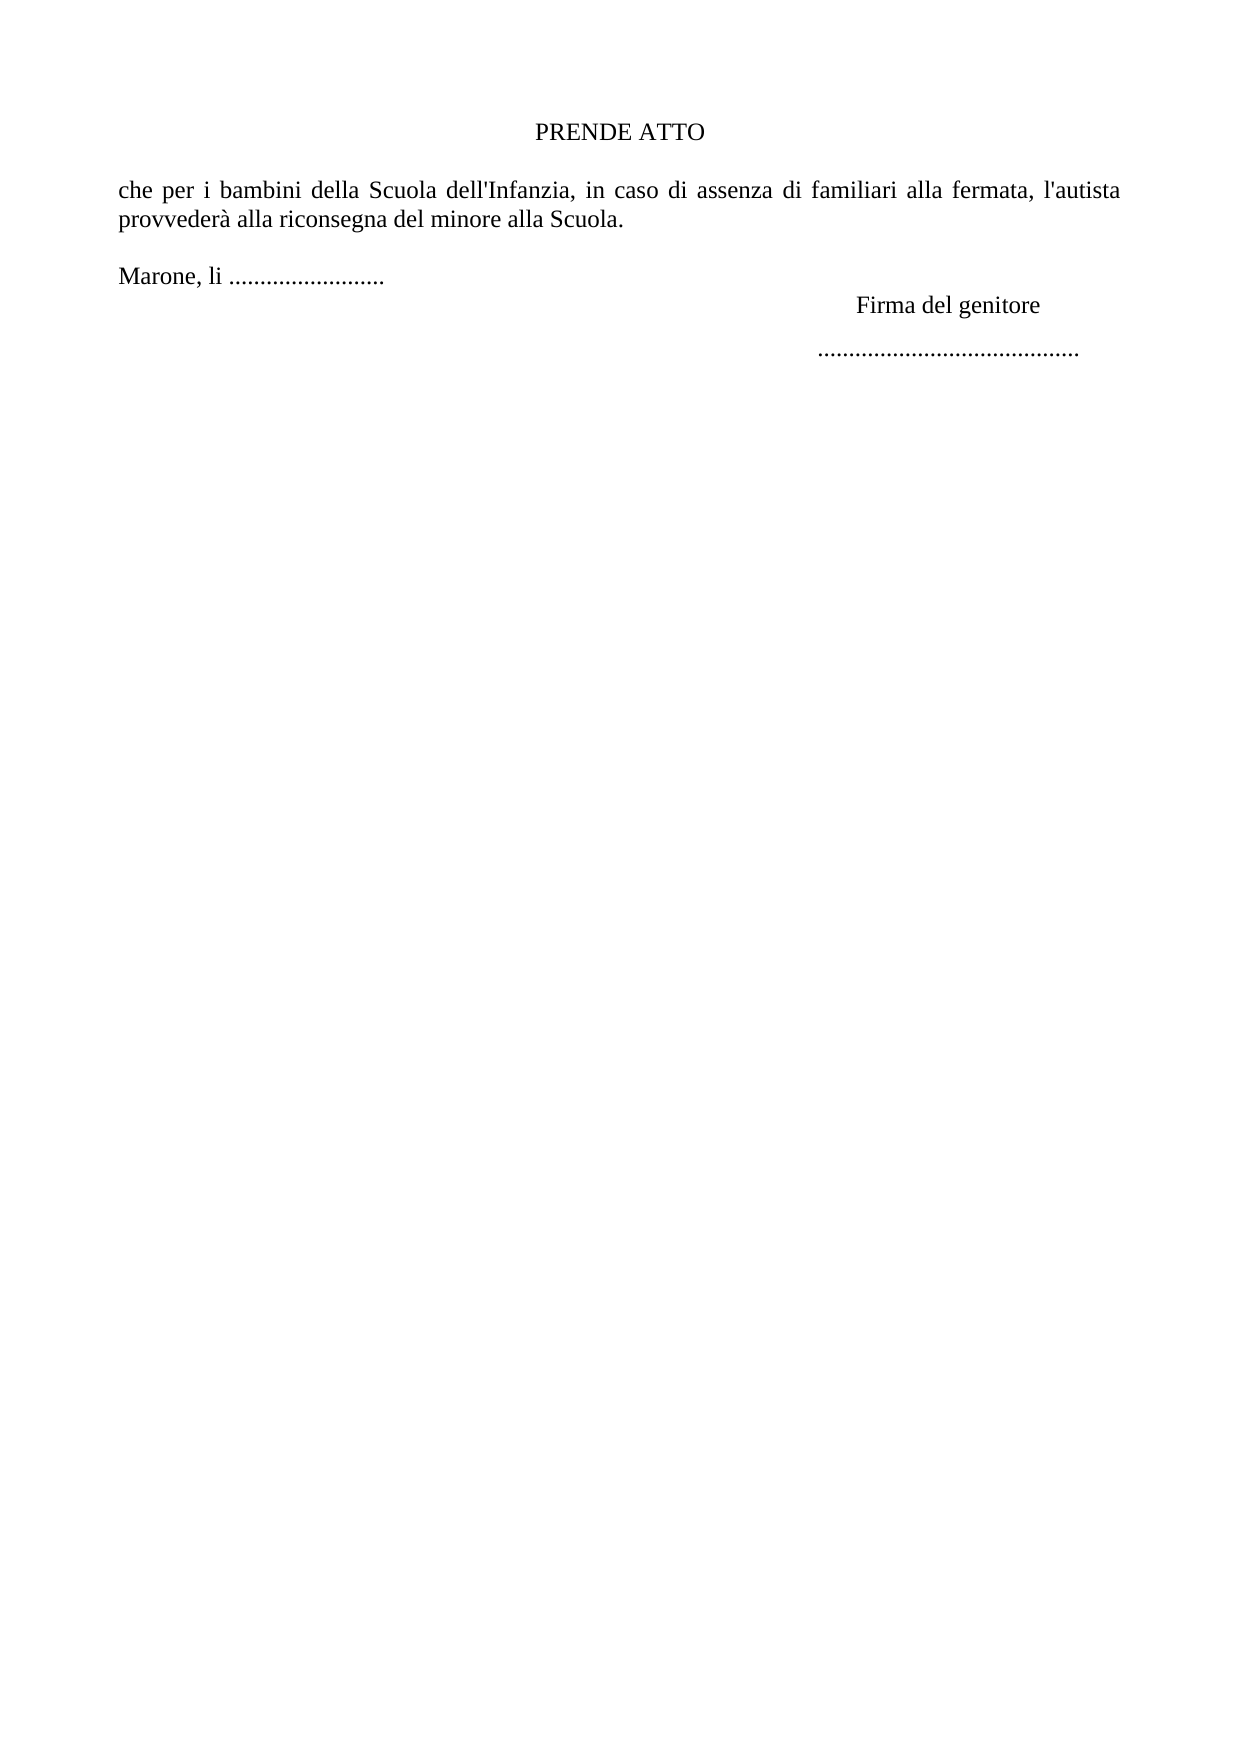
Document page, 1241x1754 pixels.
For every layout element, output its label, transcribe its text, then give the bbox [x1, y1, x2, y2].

text .......................................... [118, 333, 1122, 362]
text Firma del genitore [118, 290, 1122, 319]
text Marone, li ......................... [118, 261, 1122, 290]
text che per i bambini della Scuola dell'Infanzia, in caso di assenza di familiari alla fermata, l'autista provvederà alla riconsegna del minore alla Scuola. [118, 175, 1122, 232]
text PRENDE ATTO [118, 117, 1122, 146]
